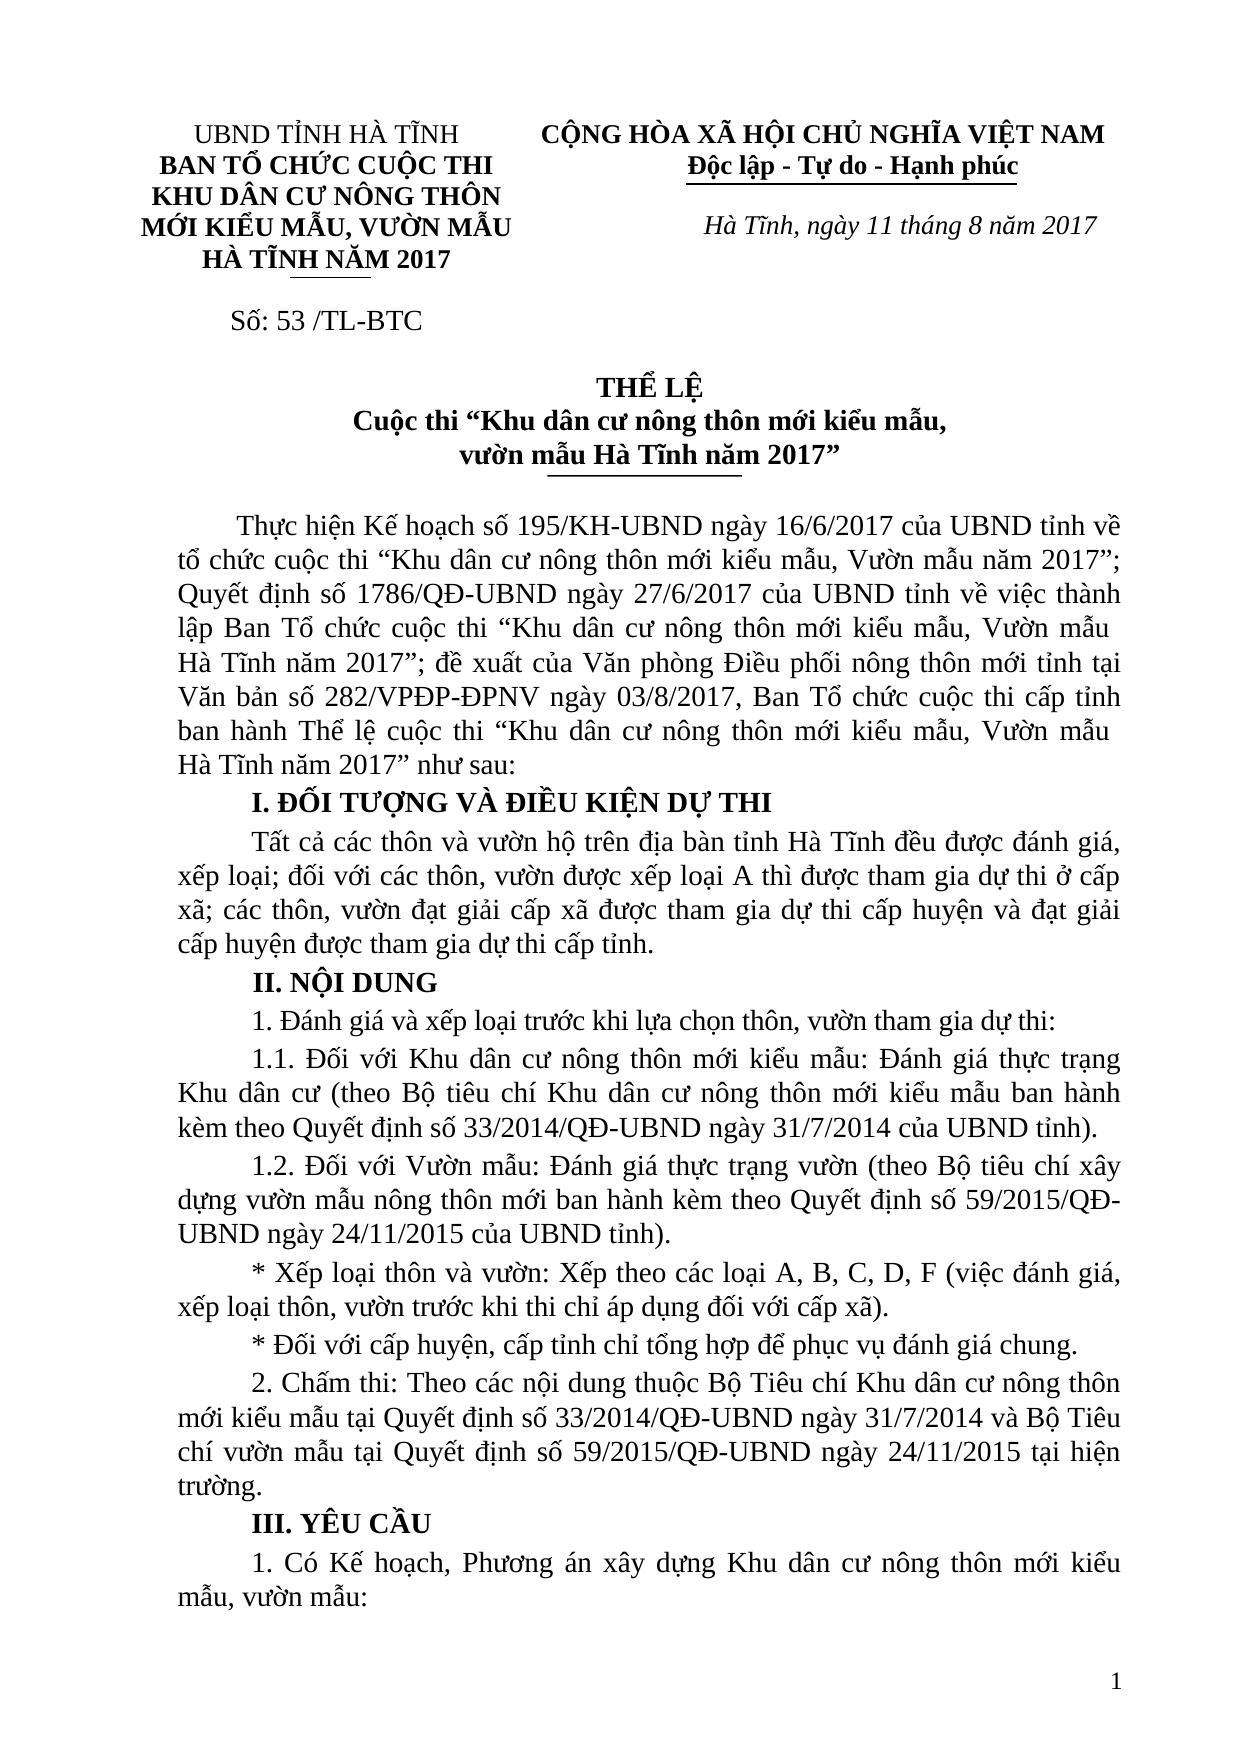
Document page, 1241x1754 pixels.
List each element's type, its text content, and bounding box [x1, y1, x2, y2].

text 1.1. Đối với Khu dân cư nông thôn mới kiểu mẫu: Đánh giá thực trạng Khu dân cư (theo Bộ tiêu chí Khu dân cư nông thôn mới kiểu mẫu ban hành kèm theo Quyết định số 33/2014/QĐ-UBND ngày 31/7/2014 của UBND tỉnh). [177, 1041, 1122, 1143]
text I. ĐỐI TƯỢNG VÀ ĐIỀU KIỆN DỰ THI [177, 786, 1122, 819]
text Thực hiện Kế hoạch số 195/KH-UBND ngày 16/6/2017 của UBND tỉnh về tổ chức cuộc thi “Khu dân cư nông thôn mới kiểu mẫu, Vườn mẫu năm 2017”; Quyết định số 1786/QĐ-UBND ngày 27/6/2017 của UBND tỉnh về việc thành lập Ban Tổ chức cuộc thi “Khu dân cư nông thôn mới kiểu mẫu, Vườn mẫu Hà Tĩnh năm 2017”; đề xuất của Văn phòng Điều phối nông thôn mới tỉnh tại Văn bản số 282/VPĐP-ĐPNV ngày 03/8/2017, Ban Tổ chức cuộc thi cấp tỉnh ban hành Thể lệ cuộc thi “Khu dân cư nông thôn mới kiểu mẫu, Vườn mẫu Hà Tĩnh năm 2017” như sau: [177, 508, 1122, 781]
text * Đối với cấp huyện, cấp tỉnh chỉ tổng hợp để phục vụ đánh giá chung. [177, 1327, 1122, 1361]
text Tất cả các thôn và vườn hộ trên địa bàn tỉnh Hà Tĩnh đều được đánh giá, xếp loại; đối với các thôn, vườn được xếp loại A thì được tham gia dự thi ở cấp xã; các thôn, vườn đạt giải cấp xã được tham gia dự thi cấp huyện và đạt giải cấp huyện được tham gia dự thi cấp tỉnh. [177, 824, 1122, 960]
text vườn mẫu Hà Tĩnh năm 2017” [177, 437, 1122, 470]
text Cuộc thi “Khu dân cư nông thôn mới kiểu mẫu, [177, 403, 1122, 437]
text II. NỘI DUNG [177, 965, 1122, 998]
table_header UBND TỈNH HÀ TĨNH BAN TỔ CHỨC CUỘC THI KHU DÂN CƯ NÔNG THÔN MỚI KIỂU MẪU, VƯỜN MẪU HÀ TĨNH NĂM 2017 Số: 53 /TL-BTC [123, 118, 529, 336]
text 1. Đánh giá và xếp loại trước khi lựa chọn thôn, vườn tham gia dự thi: [177, 1003, 1122, 1037]
text * Xếp loại thôn và vườn: Xếp theo các loại A, B, C, D, F (việc đánh giá, xếp loại thôn, vườn trước khi thi chỉ áp dụng đối với cấp xã). [177, 1255, 1122, 1322]
text III. YÊU CẦU [177, 1506, 1122, 1540]
text 1.2. Đối với Vườn mẫu: Đánh giá thực trạng vườn (theo Bộ tiêu chí xây dựng vườn mẫu nông thôn mới ban hành kèm theo Quyết định số 59/2015/QĐ-UBND ngày 24/11/2015 của UBND tỉnh). [177, 1148, 1122, 1250]
table_header CỘNG HÒA XÃ HỘI CHỦ NGHĨA VIỆT NAM Độc lập - Tự do - Hạnh phúc Hà Tĩnh, ngày 11 tháng 8 năm 2017 [529, 118, 1176, 336]
text 2. Chấm thi: Theo các nội dung thuộc Bộ Tiêu chí Khu dân cư nông thôn mới kiểu mẫu tại Quyết định số 33/2014/QĐ-UBND ngày 31/7/2014 và Bộ Tiêu chí vườn mẫu tại Quyết định số 59/2015/QĐ-UBND ngày 24/11/2015 tại hiện trường. [177, 1366, 1122, 1502]
text 1. Có Kế hoạch, Phương án xây dựng Khu dân cư nông thôn mới kiểu mẫu, vườn mẫu: [177, 1545, 1122, 1612]
text THỂ LỆ [177, 370, 1122, 403]
